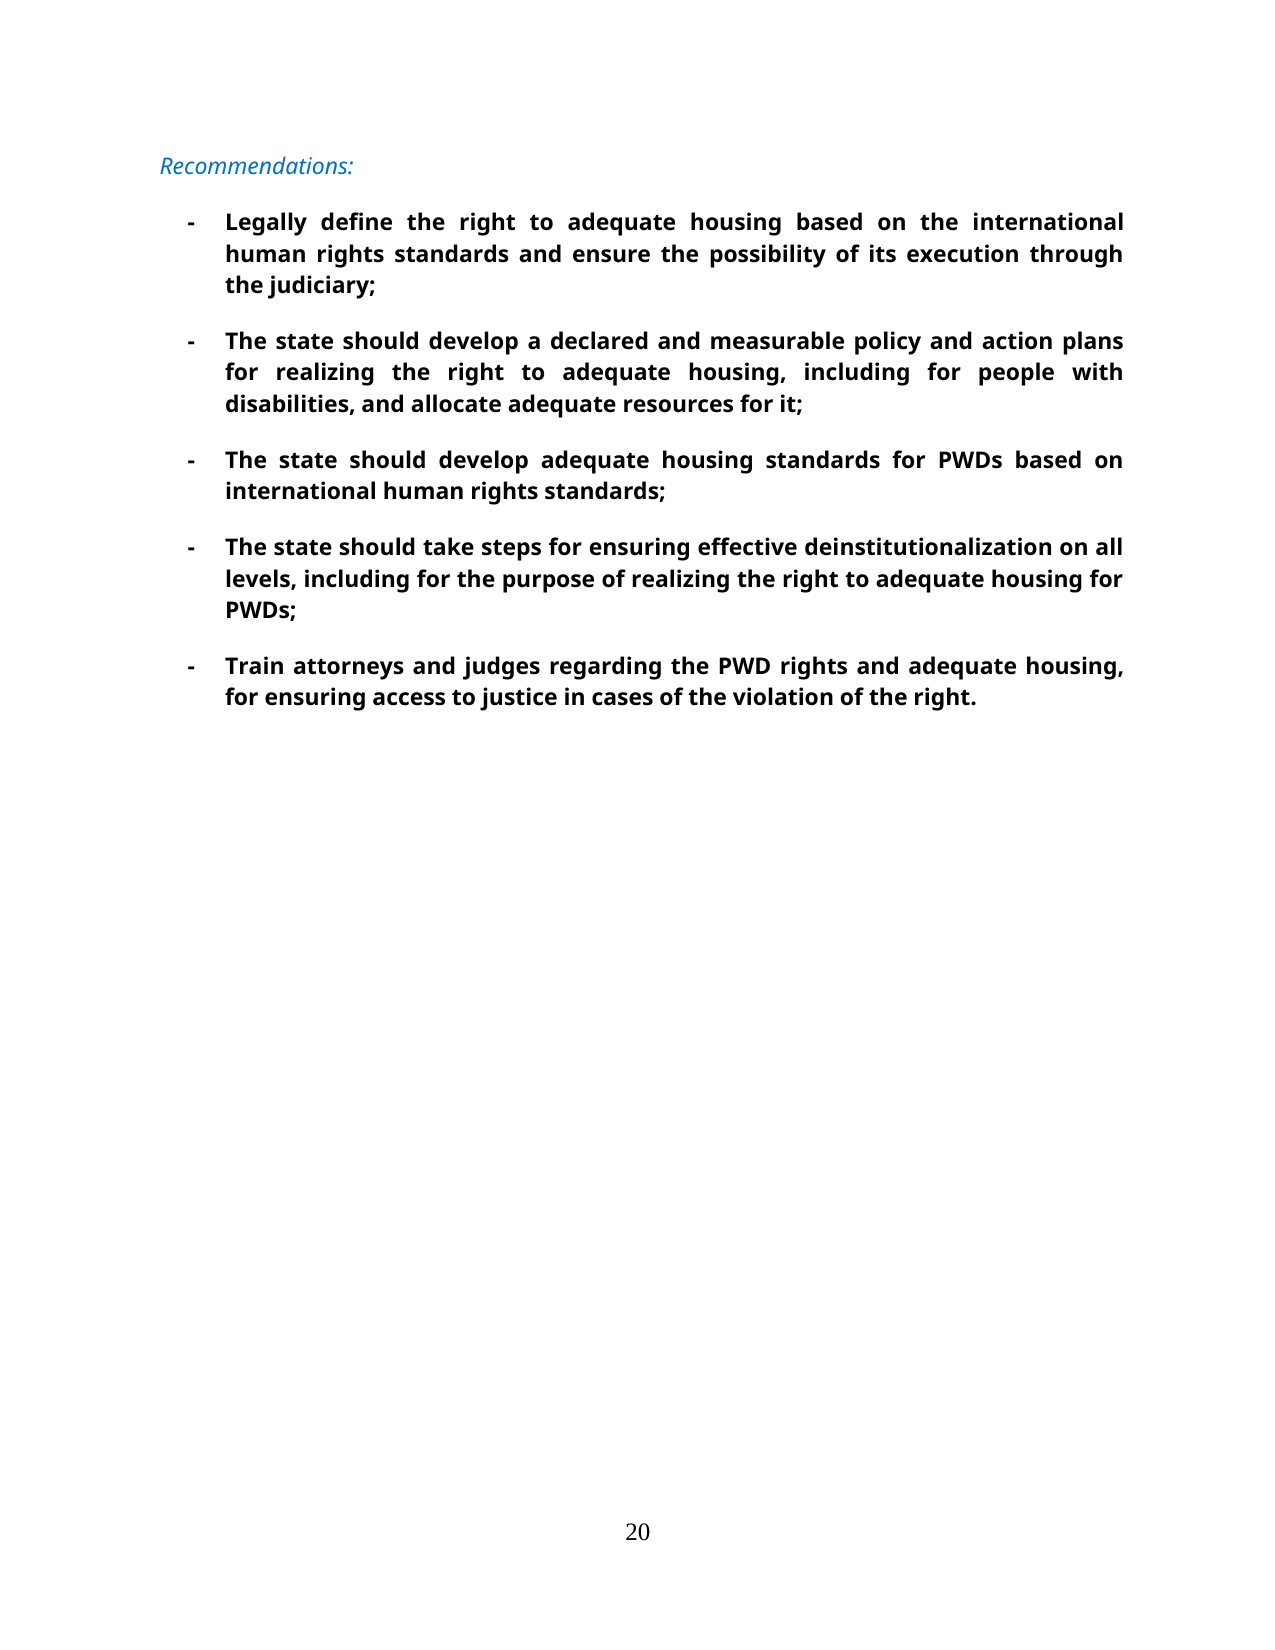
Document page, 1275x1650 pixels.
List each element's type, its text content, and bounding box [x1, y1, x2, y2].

list The state should develop a declared and measurable policy and action plans for realizing the right to adequate housing, including for people with disabilities, and allocate adequate resources for it; [187, 325, 1125, 419]
list Train attorneys and judges regarding the PWD rights and adequate housing, for ensuring access to justice in cases of the violation of the right. [187, 650, 1125, 712]
list Legally define the right to adequate housing based on the international human rights standards and ensure the possibility of its execution through the judiciary; [187, 206, 1125, 300]
text Recommendations: [159, 150, 1125, 181]
list The state should take steps for ensuring effective deinstitutionalization on all levels, including for the purpose of realizing the right to adequate housing for PWDs; [187, 531, 1125, 625]
list The state should develop adequate housing standards for PWDs based on international human rights standards; [187, 444, 1125, 506]
